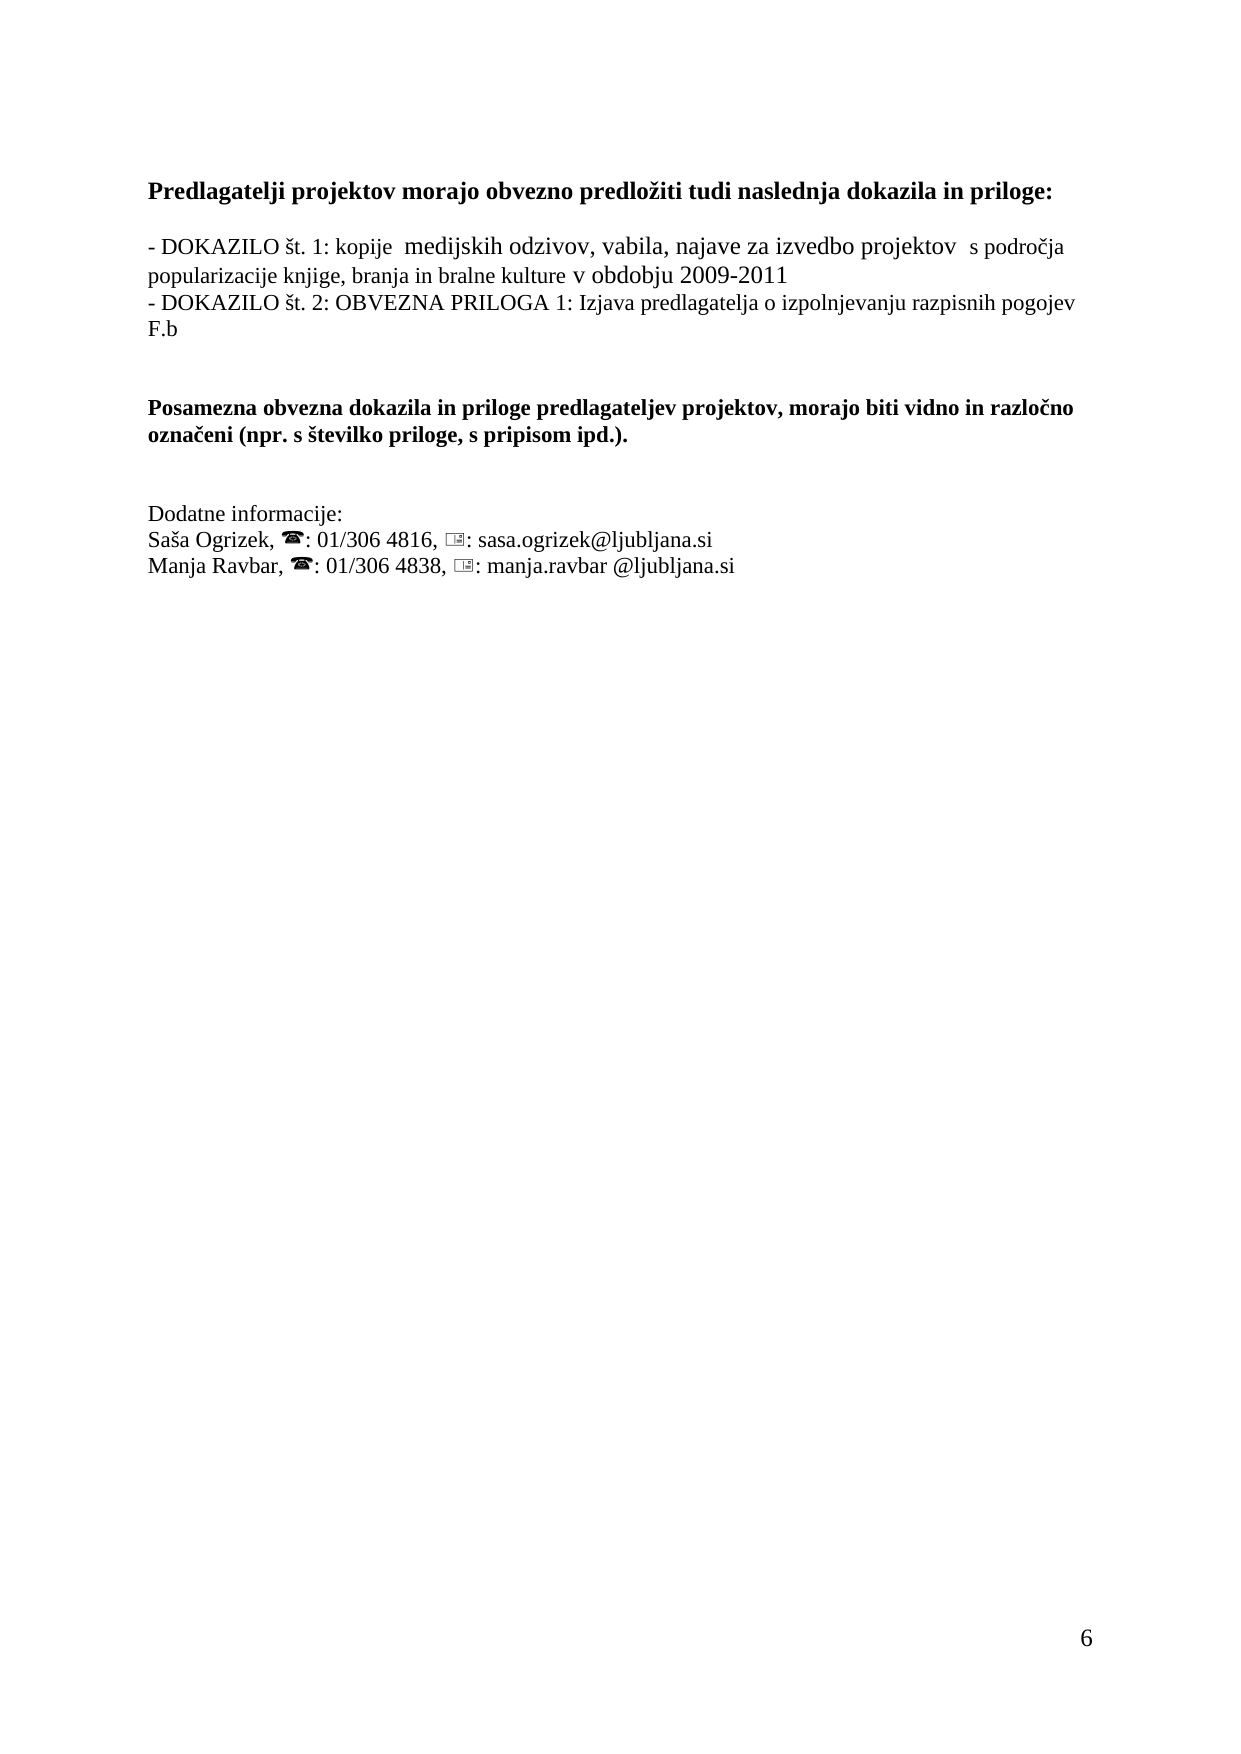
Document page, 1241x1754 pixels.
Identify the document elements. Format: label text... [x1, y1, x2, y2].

text - DOKAZILO št. 1: kopije medijskih odzivov, vabila, najave za izvedbo projektov s področja popularizacije knjige, branja in bralne kulture v obdobju 2009-2011 [148, 231, 1093, 289]
text Dodatne informacije: [148, 500, 1093, 526]
text - DOKAZILO št. 2: OBVEZNA PRILOGA 1: Izjava predlagatelja o izpolnjevanju razpisnih pogojev F.b [148, 289, 1096, 342]
text Predlagatelji projektov morajo obvezno predložiti tudi naslednja dokazila in priloge: [148, 176, 1093, 205]
text Manja Ravbar, : 01/306 4838, : manja.ravbar @ljubljana.si [148, 552, 1093, 579]
text Posamezna obvezna dokazila in priloge predlagateljev projektov, morajo biti vidno in razločno označeni (npr. s številko priloge, s pripisom ipd.). [148, 394, 1093, 447]
text Saša Ogrizek, : 01/306 4816, : sasa.ogrizek@ljubljana.si [148, 526, 1093, 552]
